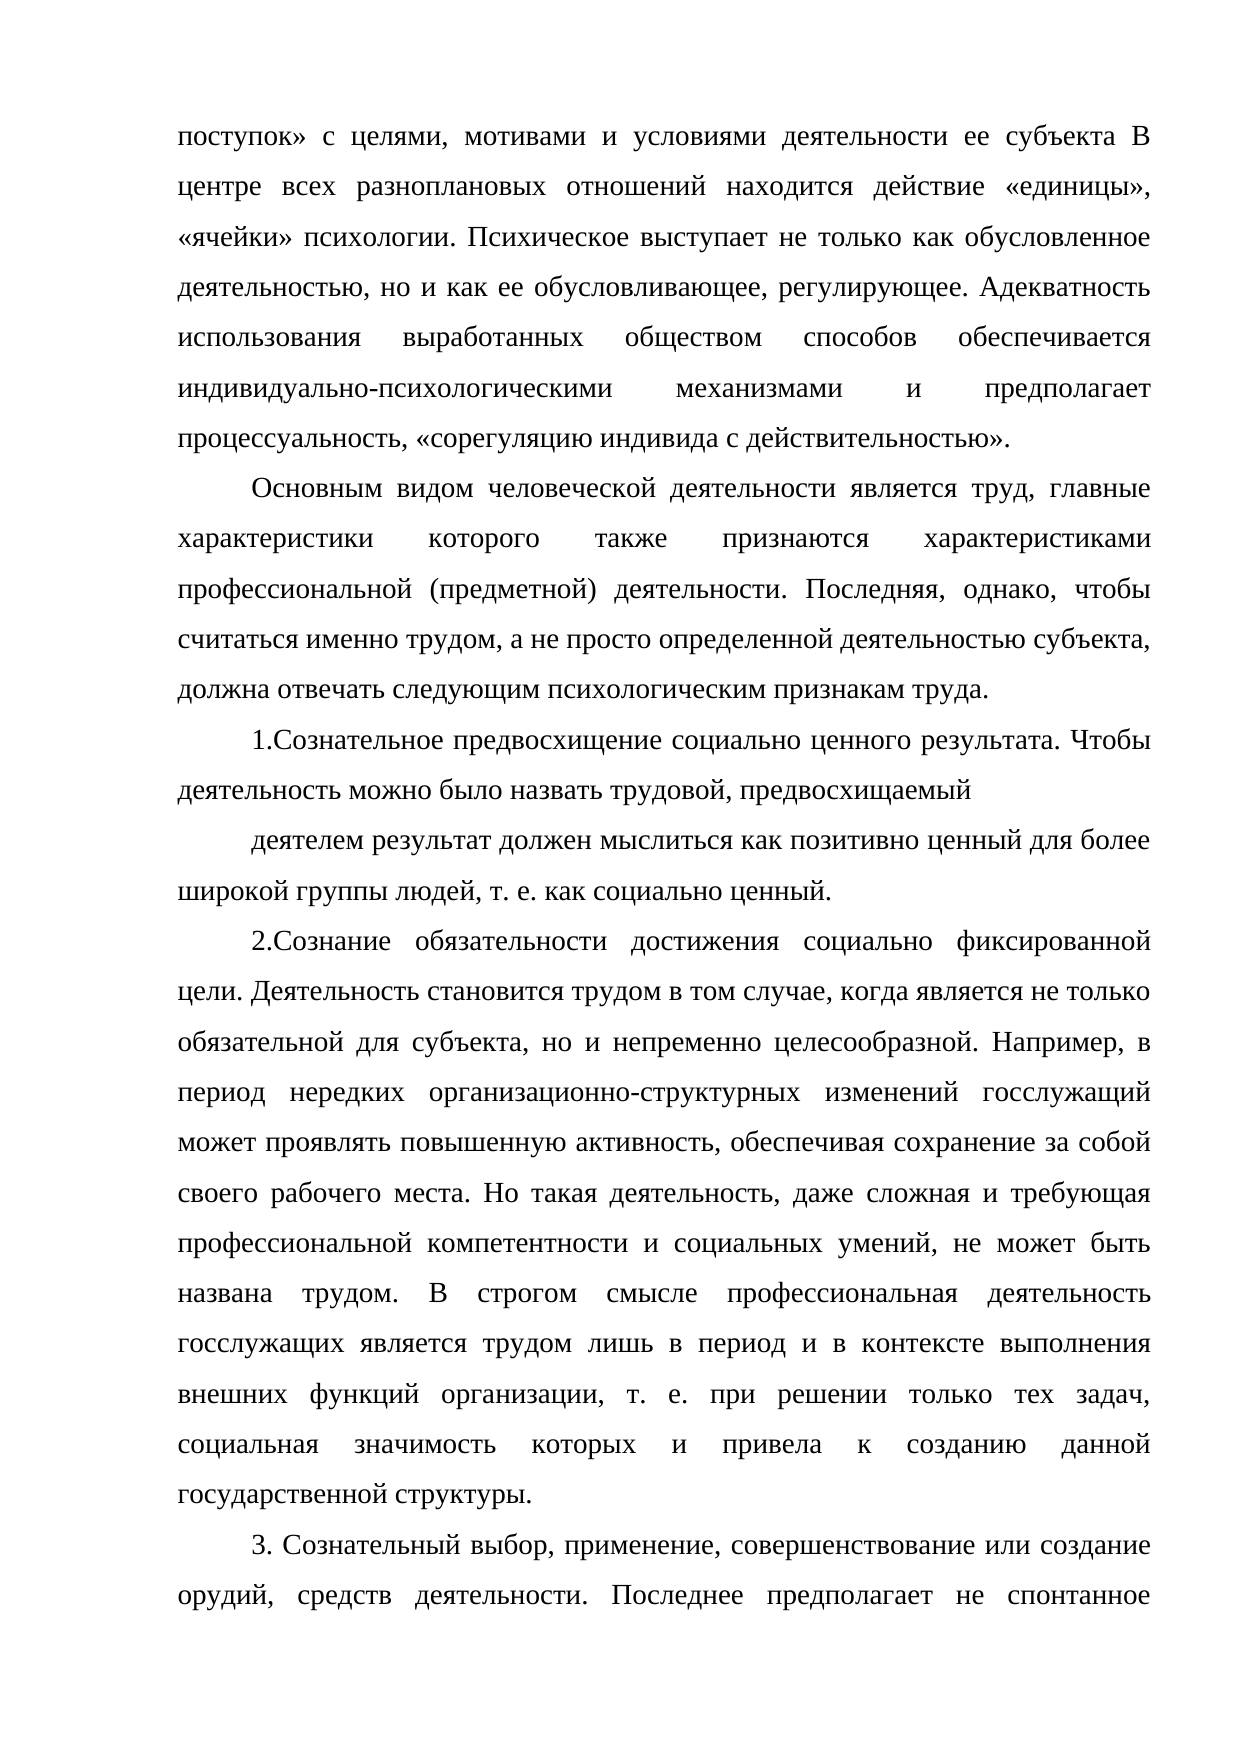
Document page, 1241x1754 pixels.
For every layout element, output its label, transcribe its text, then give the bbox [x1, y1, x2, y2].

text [177, 1527, 1152, 1611]
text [177, 118, 1152, 453]
text 2.Сознание обязательности достижения социально фиксированной цели. Деятельность становится трудом в том случае, когда является не только обязательной для субъекта, но и непременно целесообразной. Например, в период нередких организационно-структурных изменений госслужащий может проявлять повышенную активность, обеспечивая сохранение за собой своего рабочего места. Но такая деятельность, даже сложная и требующая профессиональной компетентности и социальных умений, не может быть названа трудом. В строгом смысле профессиональная деятельность госслужащих является трудом лишь в период и в контексте выполнения внешних функций организации, т. е. при решении только тех задач, социальная значимость которых и привела к созданию данной государственной структуры. [177, 923, 1152, 1510]
text 1.Сознательное предвосхищение социально ценного результата. Чтобы деятельность можно было назвать трудовой, предвосхищаемый [177, 722, 1152, 806]
text деятелем результат должен мыслиться как позитивно ценный для более широкой группы людей, т. е. как социально ценный. [177, 822, 1152, 906]
text Основным видом человеческой деятельности является труд, главные характеристики которого также признаются характеристиками профессиональной (предметной) деятельности. Последняя, однако, чтобы считаться именно трудом, а не просто определенной деятельностью субъекта, должна отвечать следующим психологическим признакам труда. [177, 470, 1152, 705]
